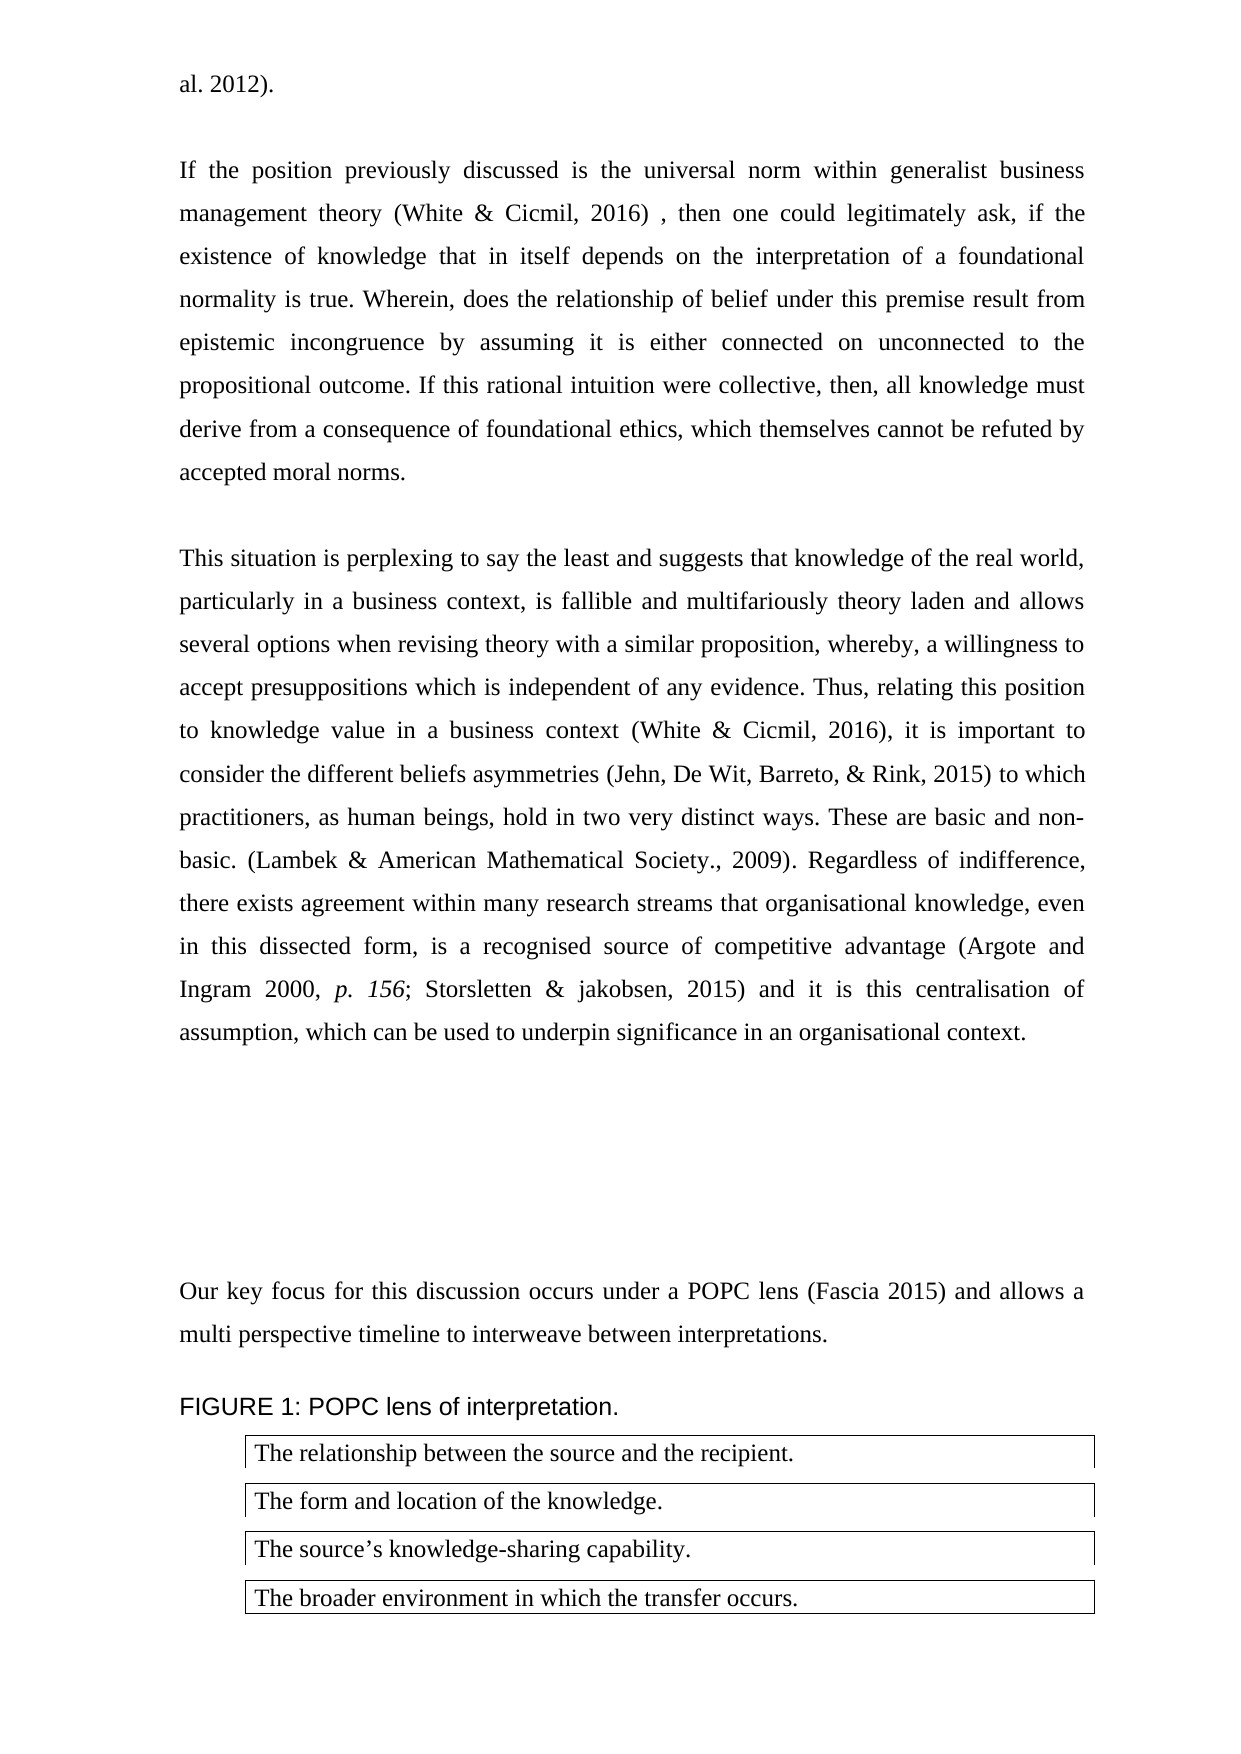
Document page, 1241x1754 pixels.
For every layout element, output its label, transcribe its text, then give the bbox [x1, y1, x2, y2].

text The source’s knowledge-sharing capability. [246, 1532, 1094, 1565]
text This situation is perplexing to say the least and suggests that knowledge of the real world, particularly in a business context, is fallible and multifariously theory laden and allows several options when revising theory with a similar proposition, whereby, a willingness to accept presuppositions which is independent of any evidence. Thus, relating this position to knowledge value in a business context (White & Cicmil, 2016), it is important to consider the different beliefs asymmetries (Jehn, De Wit, Barreto, & Rink, 2015) to which practitioners, as human beings, hold in two very distinct ways. These are basic and non-basic. (Lambek & American Mathematical Society., 2009). Regardless of indifference, there exists agreement within many research streams that organisational knowledge, even in this dissected form, is a recognised source of competitive advantage (Argote and Ingram 2000, p. 156; Storsletten & jakobsen, 2015) and it is this centralisation of assumption, which can be used to underpin significance in an organisational context. [179, 543, 1086, 1046]
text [179, 69, 1086, 97]
text FIGURE 1: POPC lens of interpretation. [179, 1391, 1086, 1420]
text The relationship between the source and the recipient. [246, 1436, 1094, 1468]
text The broader environment in which the transfer occurs. [246, 1581, 1094, 1613]
text Our key focus for this discussion occurs under a POPC lens (Fascia 2015) and allows a multi perspective timeline to interweave between interpretations. [179, 1276, 1086, 1348]
text If the position previously discussed is the universal norm within generalist business management theory (White & Cicmil, 2016) , then one could legitimately ask, if the existence of knowledge that in itself depends on the interpretation of a foundational normality is true. Wherein, does the relationship of belief under this premise result from epistemic incongruence by assuming it is either connected on unconnected to the propositional outcome. If this rational intuition were collective, then, all knowledge must derive from a consequence of foundational ethics, which themselves cannot be refuted by accepted moral norms. [179, 155, 1086, 486]
text The form and location of the knowledge. [246, 1484, 1094, 1517]
